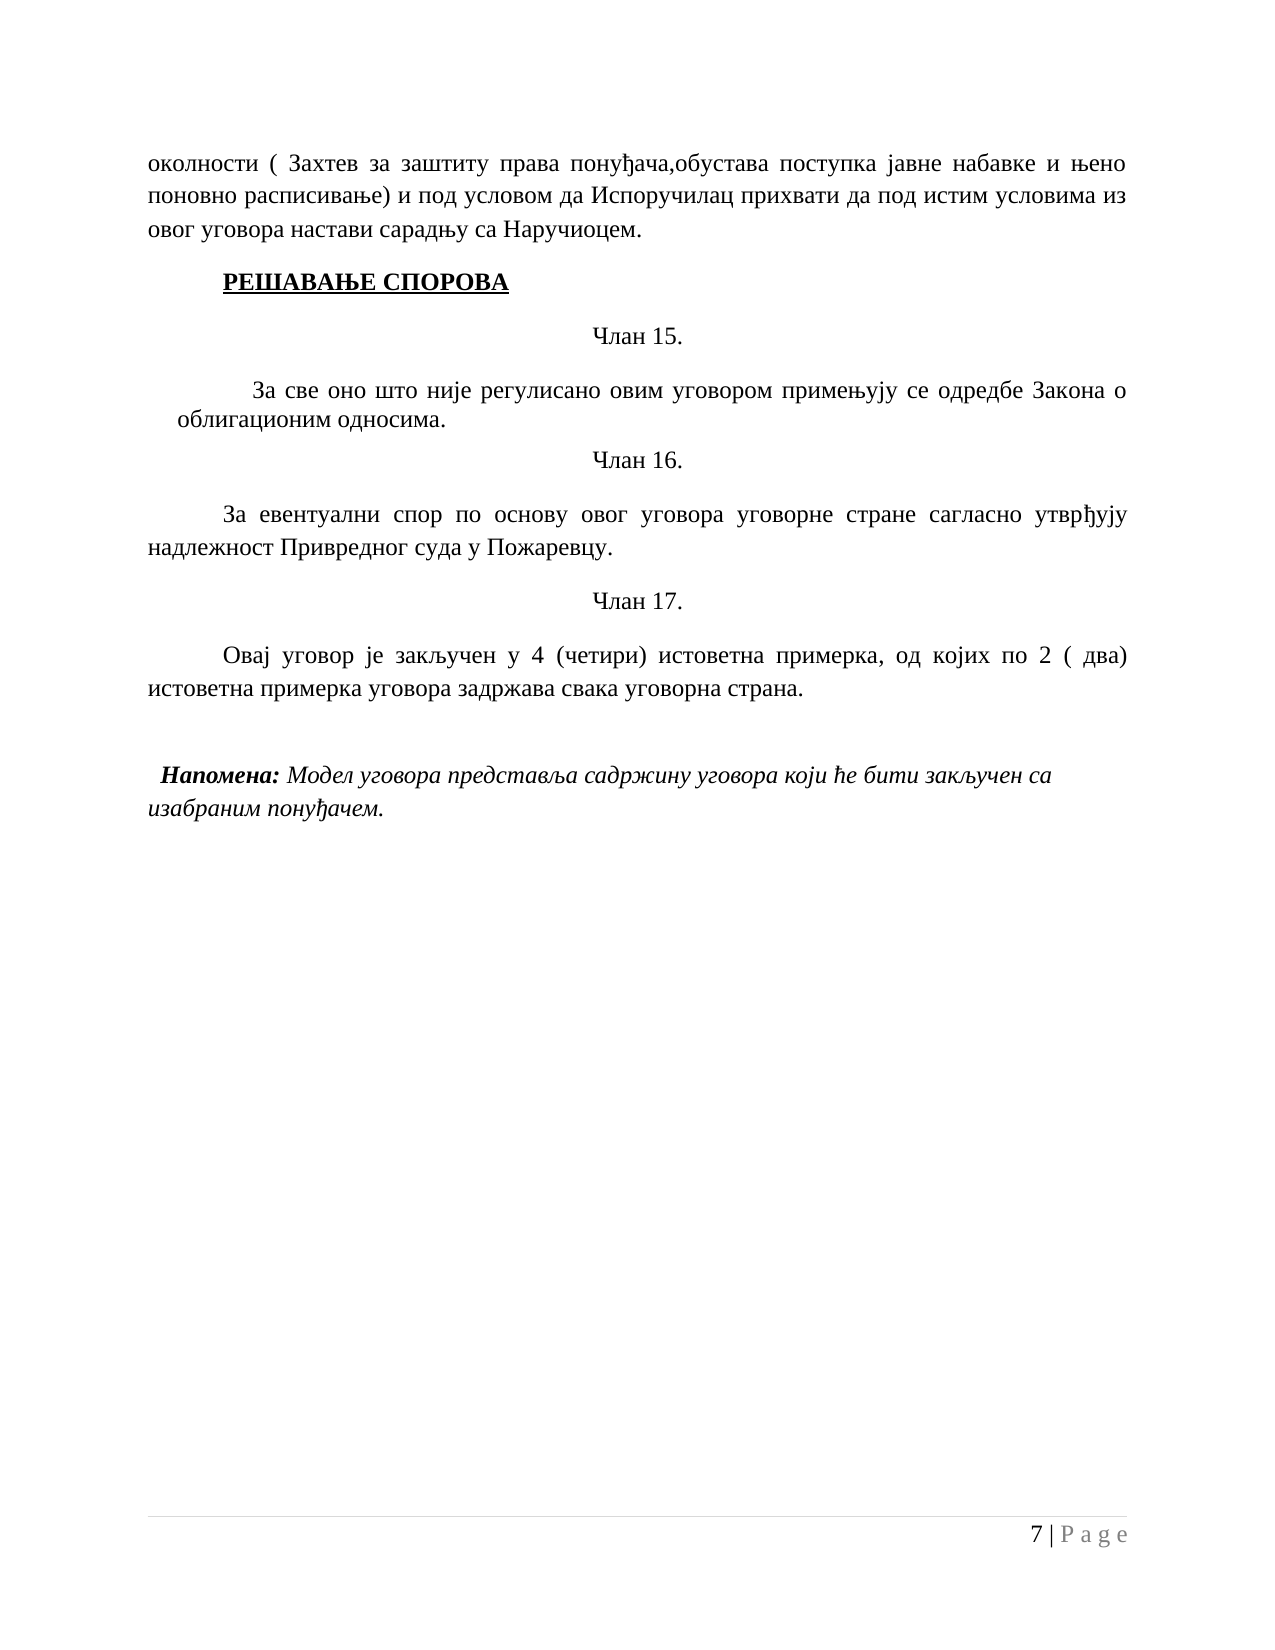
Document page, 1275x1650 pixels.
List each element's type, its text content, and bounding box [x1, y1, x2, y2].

text Члан 16. [148, 445, 1127, 474]
text Напомена: Модел уговора представља садржину уговора који ће бити закључен са изабраним понуђачем. [148, 760, 1127, 821]
text За евентуални спор по основу овог уговора уговорне стране сагласно утврђују надлежност Привредног суда у Пожаревцу. [148, 499, 1127, 561]
text Члан 17. [148, 586, 1127, 615]
text Овај уговор је закључен у 4 (четири) истоветна примерка, од којих по 2 ( два) истоветна примерка уговора задржава свака уговорна страна. [148, 640, 1127, 702]
text РЕШАВАЊЕ СПОРОВА [148, 267, 1127, 296]
text Члан 15. [148, 321, 1127, 350]
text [148, 148, 1127, 242]
text За све оно што није регулисано овим уговором примењују се одредбе Закона о облигационим односима. [177, 375, 1127, 433]
